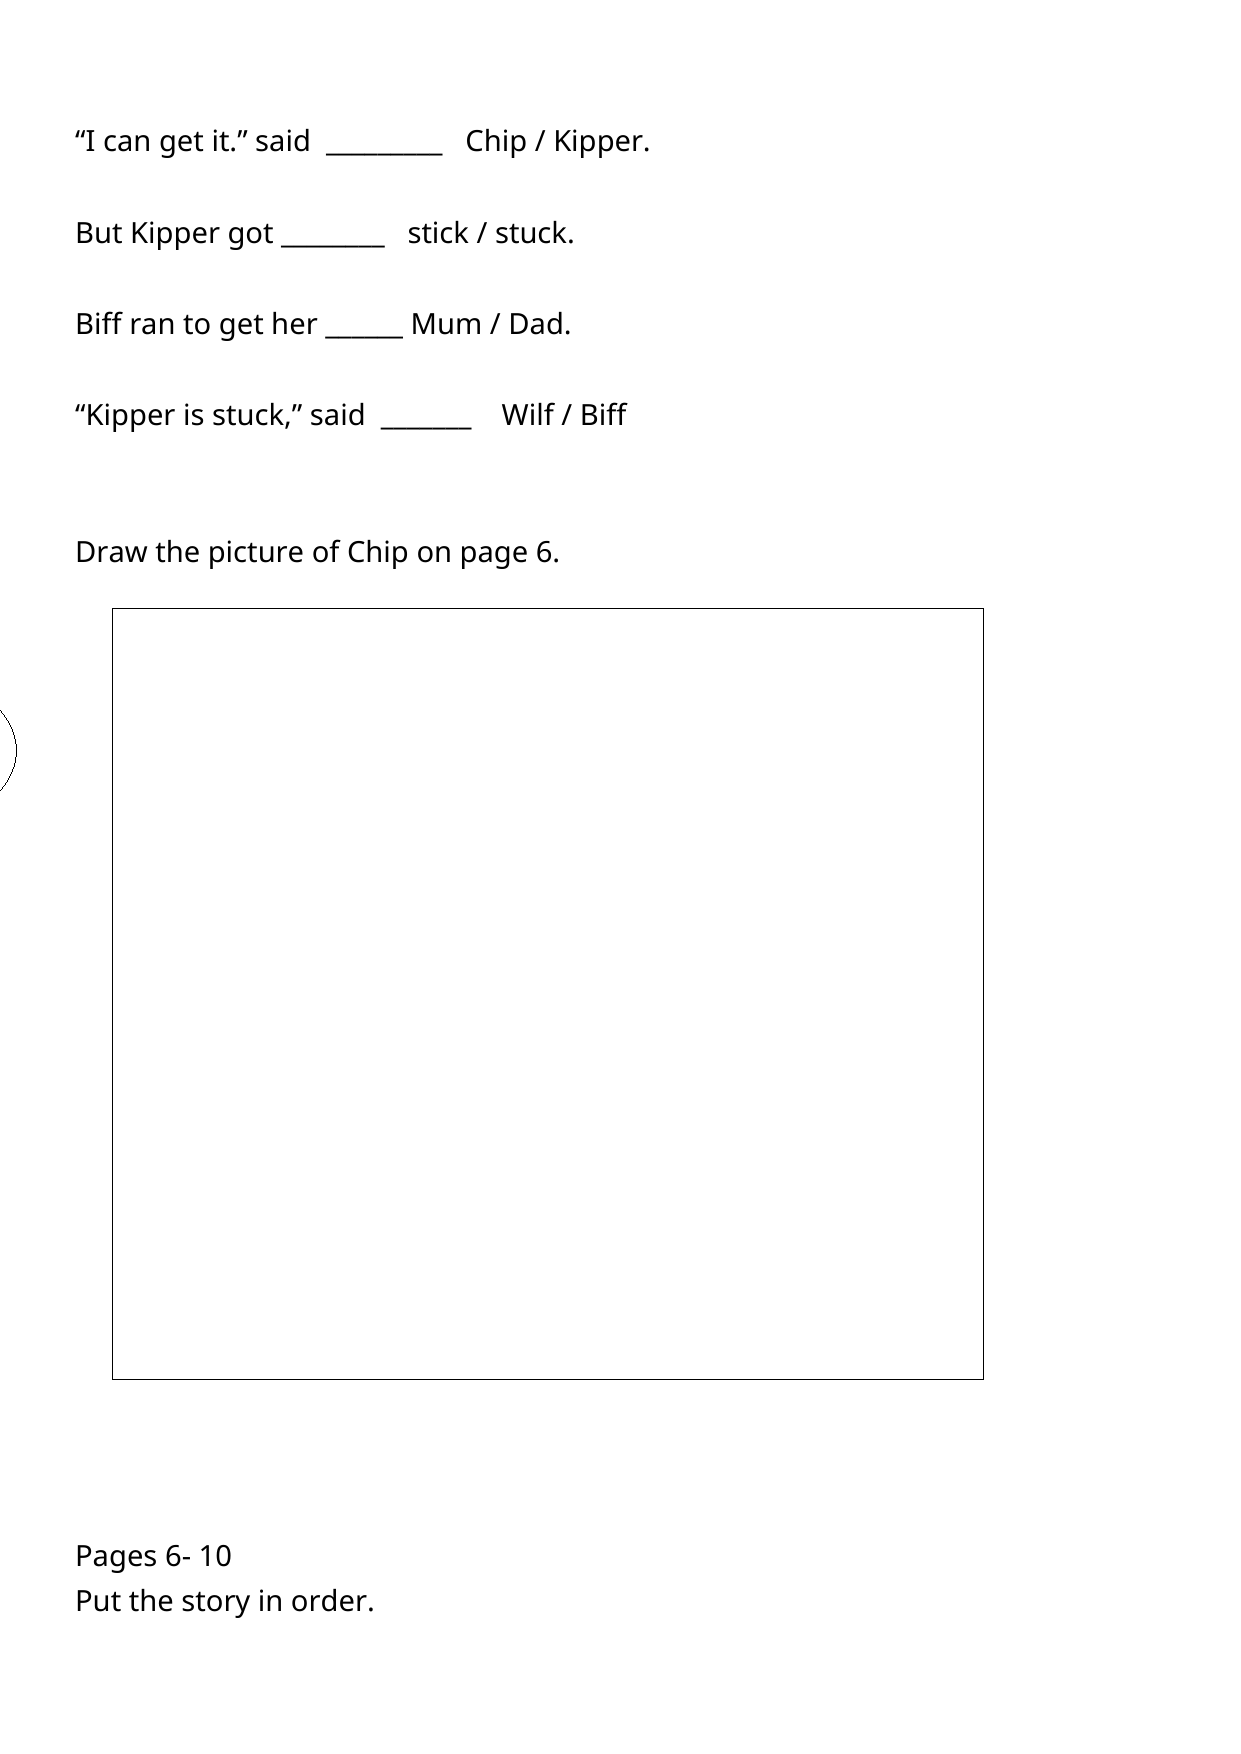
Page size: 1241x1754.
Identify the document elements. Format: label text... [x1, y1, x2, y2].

text “Kipper is stuck,” said _______ Wilf / Biff [75, 394, 1165, 434]
text Pages 6- 10 [75, 1535, 1165, 1575]
text But Kipper got ________ stick / stuck. [75, 212, 1165, 252]
text Biff ran to get her ______ Mum / Dad. [75, 303, 1165, 343]
text Put the story in order. [75, 1581, 1165, 1620]
text Draw the picture of Chip on page 6. [75, 531, 1165, 571]
text “I can get it.” said _________ Chip / Kipper. [75, 121, 1165, 160]
